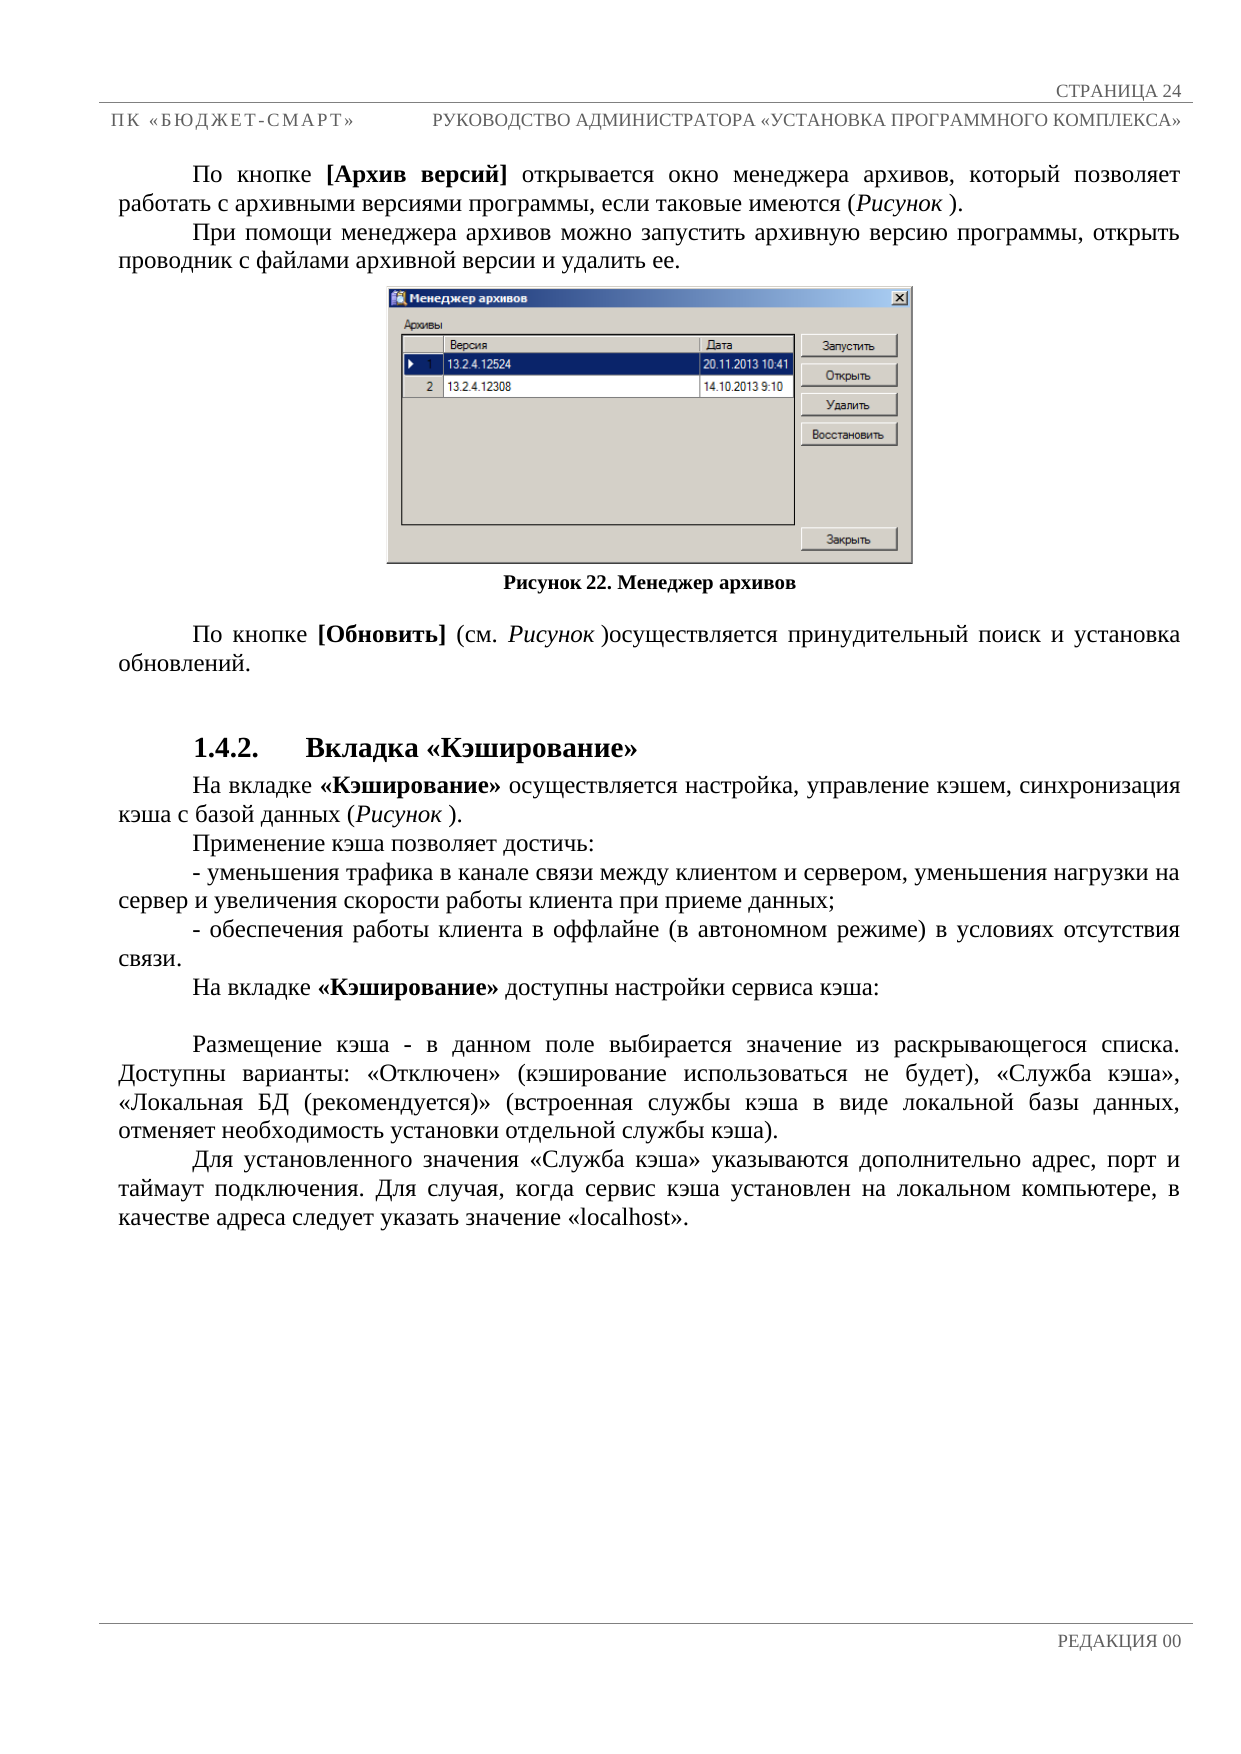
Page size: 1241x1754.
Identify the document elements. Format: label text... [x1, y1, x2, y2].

list Вкладка «Кэширование» [193, 731, 1181, 764]
text По кнопке [Обновить] (см. Рисунок 21)осуществляется принудительный поиск и установка обновлений. [118, 619, 1181, 677]
picture [386, 286, 913, 564]
text Для установленного значения «Служба кэша» указываются дополнительно адрес, порт и таймаут подключения. Для случая, когда сервис кэша установлен на локальном компьютере, в качестве адреса следует указать значение «localhost». [118, 1144, 1181, 1230]
text Применение кэша позволяет достичь: [118, 828, 1181, 857]
text - уменьшения трафика в канале связи между клиентом и сервером, уменьшения нагрузки на сервер и увеличения скорости работы клиента при приеме данных; [118, 857, 1181, 914]
text На вкладке «Кэширование» осуществляется настройка, управление кэшем, синхронизация кэша с базой данных (Рисунок 23). [118, 770, 1181, 828]
text - обеспечения работы клиента в оффлайне (в автономном режиме) в условиях отсутствия связи. [118, 914, 1181, 972]
text Размещение кэша - в данном поле выбирается значение из раскрывающегося списка. Доступны варианты: «Отключен» (кэширование использоваться не будет), «Служба кэша», «Локальная БД (рекомендуется)» (встроенная службы кэша в виде локальной базы данных, отменяет необходимость установки отдельной службы кэша). [118, 1029, 1181, 1144]
text При помощи менеджера архивов можно запустить архивную версию программы, открыть проводник с файлами архивной версии и удалить ее. [118, 217, 1181, 274]
text 22. Менеджер архивов [118, 570, 1181, 594]
text На вкладке «Кэширование» доступны настройки сервиса кэша: [118, 972, 1181, 1000]
text По кнопке [Архив версий] открывается окно менеджера архивов, который позволяет работать с архивными версиями программы, если таковые имеются (Рисунок 22). [118, 159, 1181, 217]
